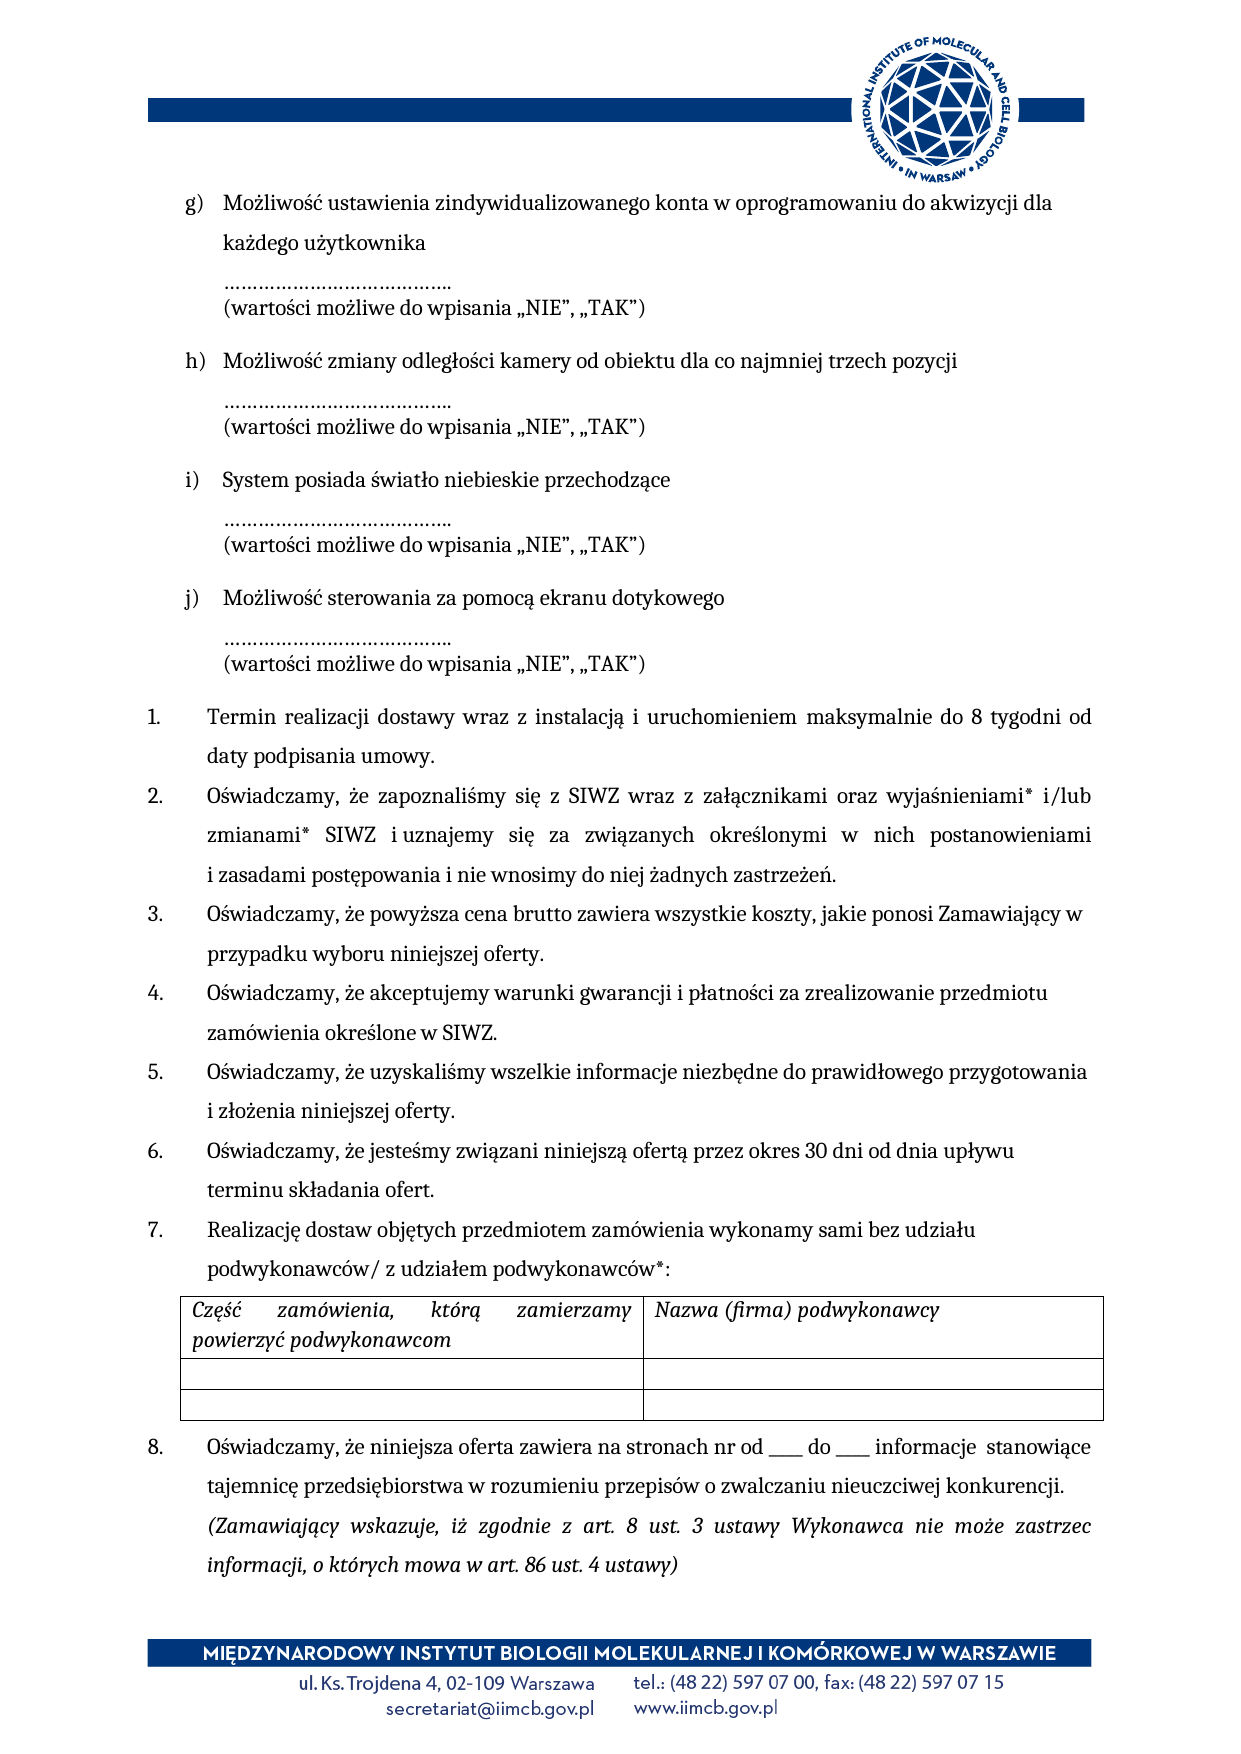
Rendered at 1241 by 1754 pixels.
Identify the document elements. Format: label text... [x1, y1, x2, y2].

list Możliwość sterowania za pomocą ekranu dotykowego [185, 585, 1092, 611]
list System posiada światło niebieskie przechodzące [185, 466, 1092, 493]
list Oświadczamy, że uzyskaliśmy wszelkie informacje niezbędne do prawidłowego przygotowania i złożenia niniejszej oferty. [148, 1059, 1092, 1125]
list (Zamawiający wskazuje, iż zgodnie z art. 8 ust. 3 ustawy Wykonawca nie może zastrzec informacji, o których mowa w art. 86 ust. 4 ustawy) [207, 1513, 1092, 1578]
picture [147, 1639, 1092, 1720]
list Oświadczamy, że akceptujemy warunki gwarancji i płatności za zrealizowanie przedmiotu zamówienia określone w SIWZ. [148, 980, 1092, 1046]
list Termin realizacji dostawy wraz z instalacją i uruchomieniem maksymalnie do 8 tygodni od daty podpisania umowy. [148, 703, 1092, 769]
list Oświadczamy, że jesteśmy związani niniejszą ofertą przez okres 30 dni od dnia upływu terminu składania ofert. [148, 1138, 1092, 1204]
table_cell [644, 1359, 1103, 1389]
list (wartości możliwe do wpisania „NIE”, „TAK”) [223, 414, 1092, 440]
list …………………………………. [223, 387, 1092, 414]
list Możliwość zmiany odległości kamery od obiektu dla co najmniej trzech pozycji [185, 348, 1092, 374]
list Oświadczamy, że niniejsza oferta zawiera na stronach nr od ____ do ____ informacje stanowiące tajemnicę przedsiębiorstwa w rozumieniu przepisów o zwalczaniu nieuczciwej konkurencji. [148, 1434, 1092, 1499]
list …………………………………. [223, 624, 1092, 651]
list Możliwość ustawienia zindywidualizowanego konta w oprogramowaniu do akwizycji dla każdego użytkownika [185, 190, 1092, 256]
table_cell [181, 1359, 643, 1389]
table_header Nazwa (firma) podwykonawcy [644, 1297, 1103, 1358]
list (wartości możliwe do wpisania „NIE”, „TAK”) [223, 651, 1092, 677]
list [223, 295, 1092, 322]
list …………………………………. [223, 506, 1092, 532]
list Oświadczamy, że zapoznaliśmy się z SIWZ wraz z załącznikami oraz wyjaśnieniami* i/lub zmianami* SIWZ i uznajemy się za związanych określonymi w nich postanowieniami i zasadami postępowania i nie wnosimy do niej żadnych zastrzeżeń. [148, 782, 1092, 888]
table_cell [181, 1390, 643, 1420]
list (wartości możliwe do wpisania „NIE”, „TAK”) [223, 532, 1092, 559]
list Realizację dostaw objętych przedmiotem zamówienia wykonamy sami bez udziału podwykonawców/ z udziałem podwykonawców*: [148, 1217, 1092, 1283]
list …………………………………. [223, 269, 1092, 295]
table_header Część zamówienia, którą zamierzamy powierzyć podwykonawcom [181, 1297, 643, 1358]
table_cell [644, 1390, 1103, 1420]
list Oświadczamy, że powyższa cena brutto zawiera wszystkie koszty, jakie ponosi Zamawiający w przypadku wyboru niniejszej oferty. [148, 901, 1092, 967]
